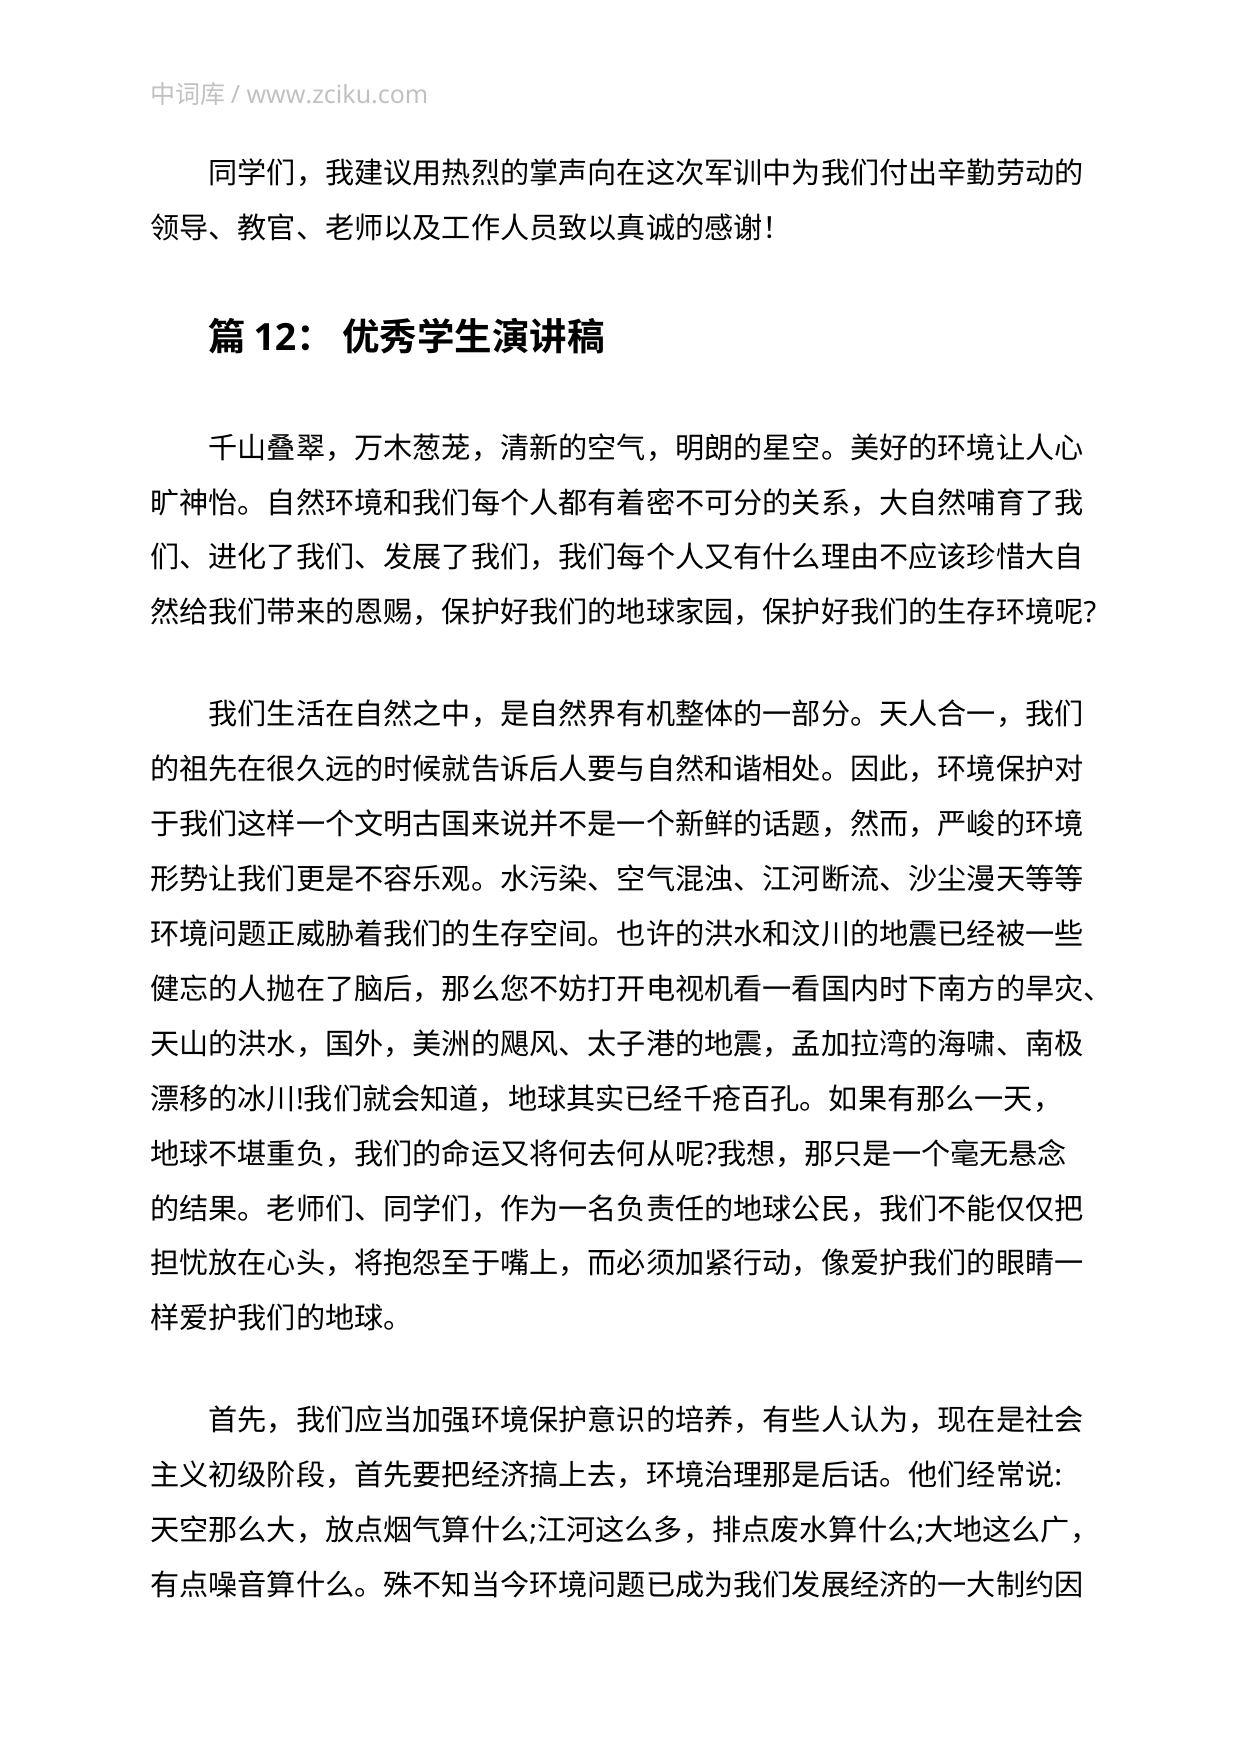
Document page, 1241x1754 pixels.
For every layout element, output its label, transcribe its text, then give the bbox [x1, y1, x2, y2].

text 千山叠翠，万木葱茏，清新的空气，明朗的星空。美好的环境让人心旷神怡。自然环境和我们每个人都有着密不可分的关系，大自然哺育了我们、进化了我们、发展了我们，我们每个人又有什么理由不应该珍惜大自然给我们带来的恩赐，保护好我们的地球家园，保护好我们的生存环境呢? [150, 424, 1090, 631]
text 篇12： 优秀学生演讲稿 [150, 307, 1090, 361]
text 同学们，我建议用热烈的掌声向在这次军训中为我们付出辛勤劳动的领导、教官、老师以及工作人员致以真诚的感谢！ [150, 150, 1090, 247]
text 我们生活在自然之中，是自然界有机整体的一部分。天人合一，我们的祖先在很久远的时候就告诉后人要与自然和谐相处。因此，环境保护对于我们这样一个文明古国来说并不是一个新鲜的话题，然而，严峻的环境形势让我们更是不容乐观。水污染、空气混浊、江河断流、沙尘漫天等等环境问题正威胁着我们的生存空间。也许的洪水和汶川的地震已经被一些健忘的人抛在了脑后，那么您不妨打开电视机看一看国内时下南方的旱灾、天山的洪水，国外，美洲的飓风、太子港的地震，孟加拉湾的海啸、南极漂移的冰川!我们就会知道，地球其实已经千疮百孔。如果有那么一天，地球不堪重负，我们的命运又将何去何从呢?我想，那只是一个毫无悬念的结果。老师们、同学们，作为一名负责任的地球公民，我们不能仅仅把担忧放在心头，将抱怨至于嘴上，而必须加紧行动，像爱护我们的眼睛一样爱护我们的地球。 [150, 691, 1090, 1337]
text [150, 1397, 1090, 1604]
